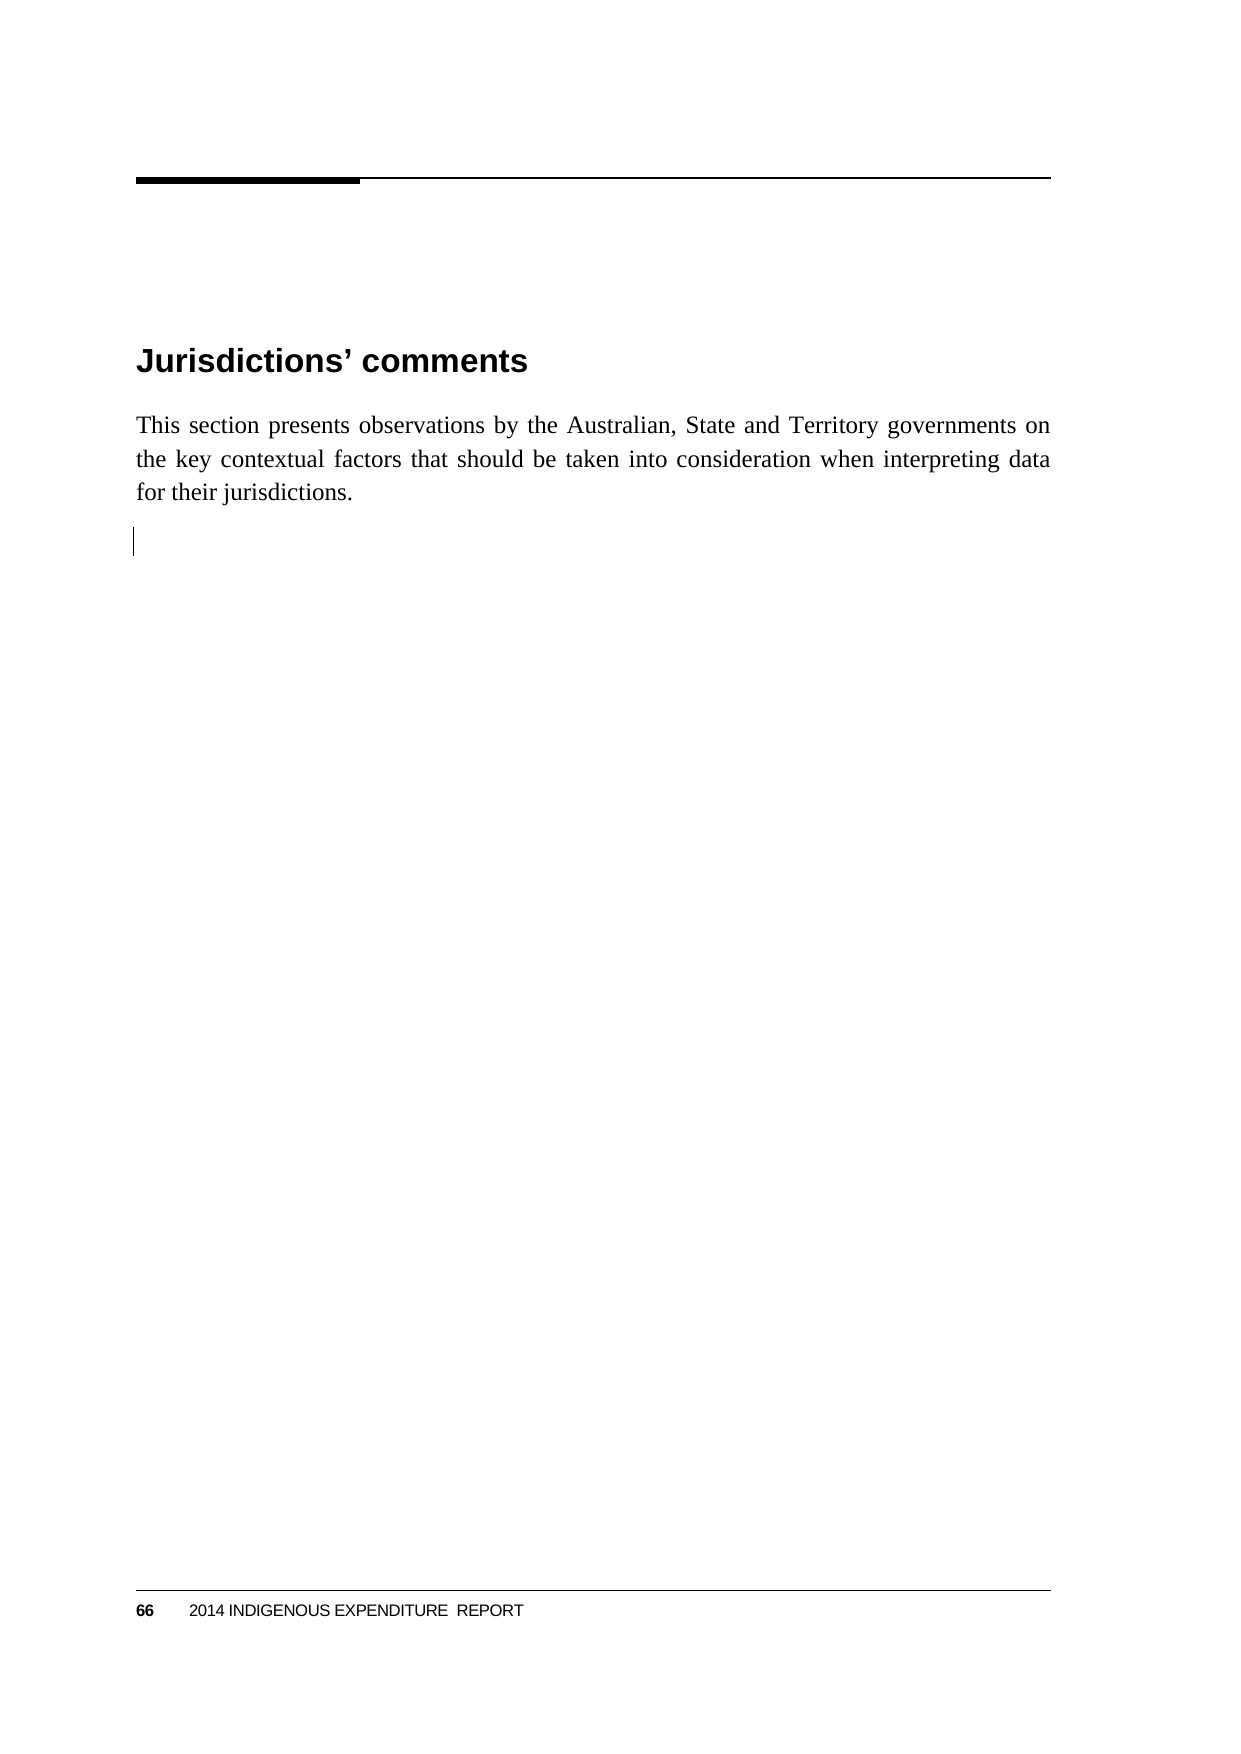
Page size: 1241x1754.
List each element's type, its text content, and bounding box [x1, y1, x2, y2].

text This section presents observations by the Australian, State and Territory governments on the key contextual factors that should be taken into consideration when interpreting data for their jurisdictions. [136, 406, 1051, 506]
subtitle Jurisdictions’ comments [136, 339, 1051, 381]
